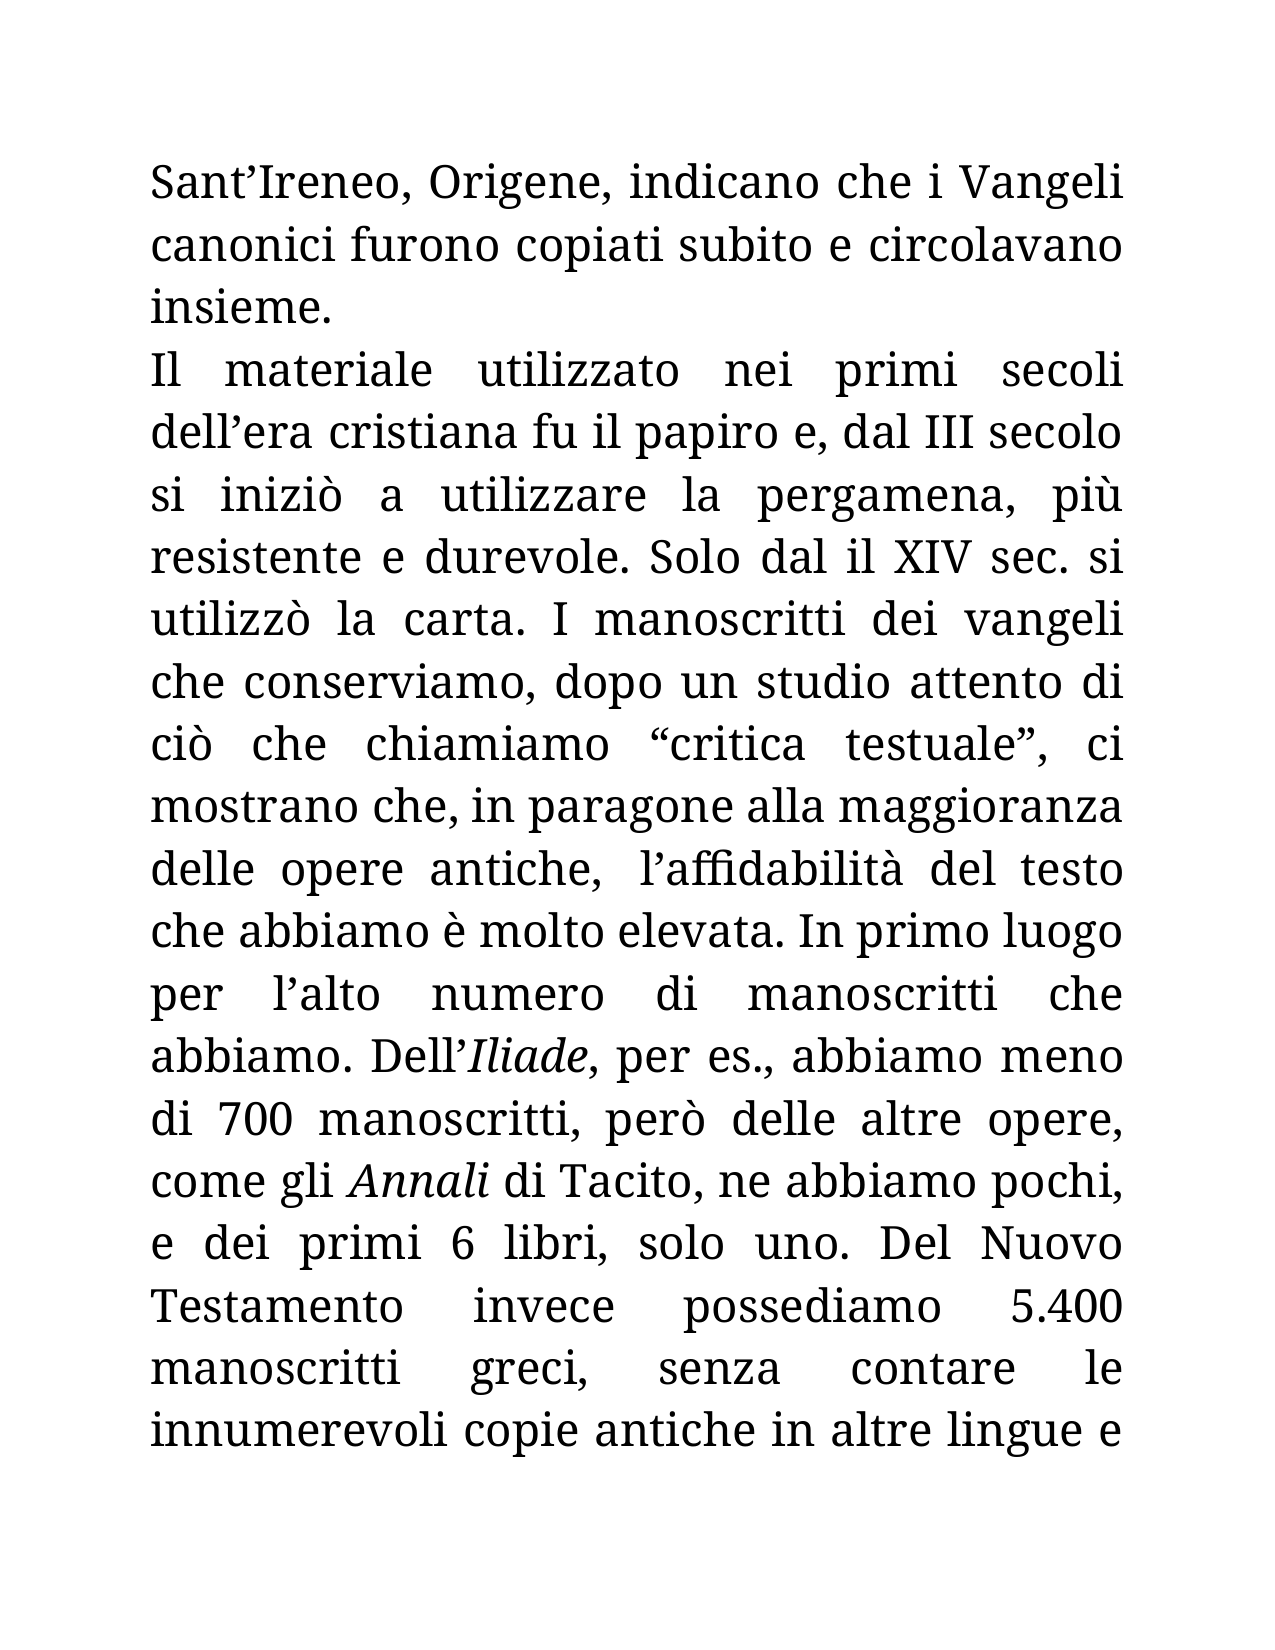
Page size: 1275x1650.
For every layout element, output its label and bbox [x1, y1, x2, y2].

text [150, 337, 1125, 1483]
text [150, 150, 1125, 337]
